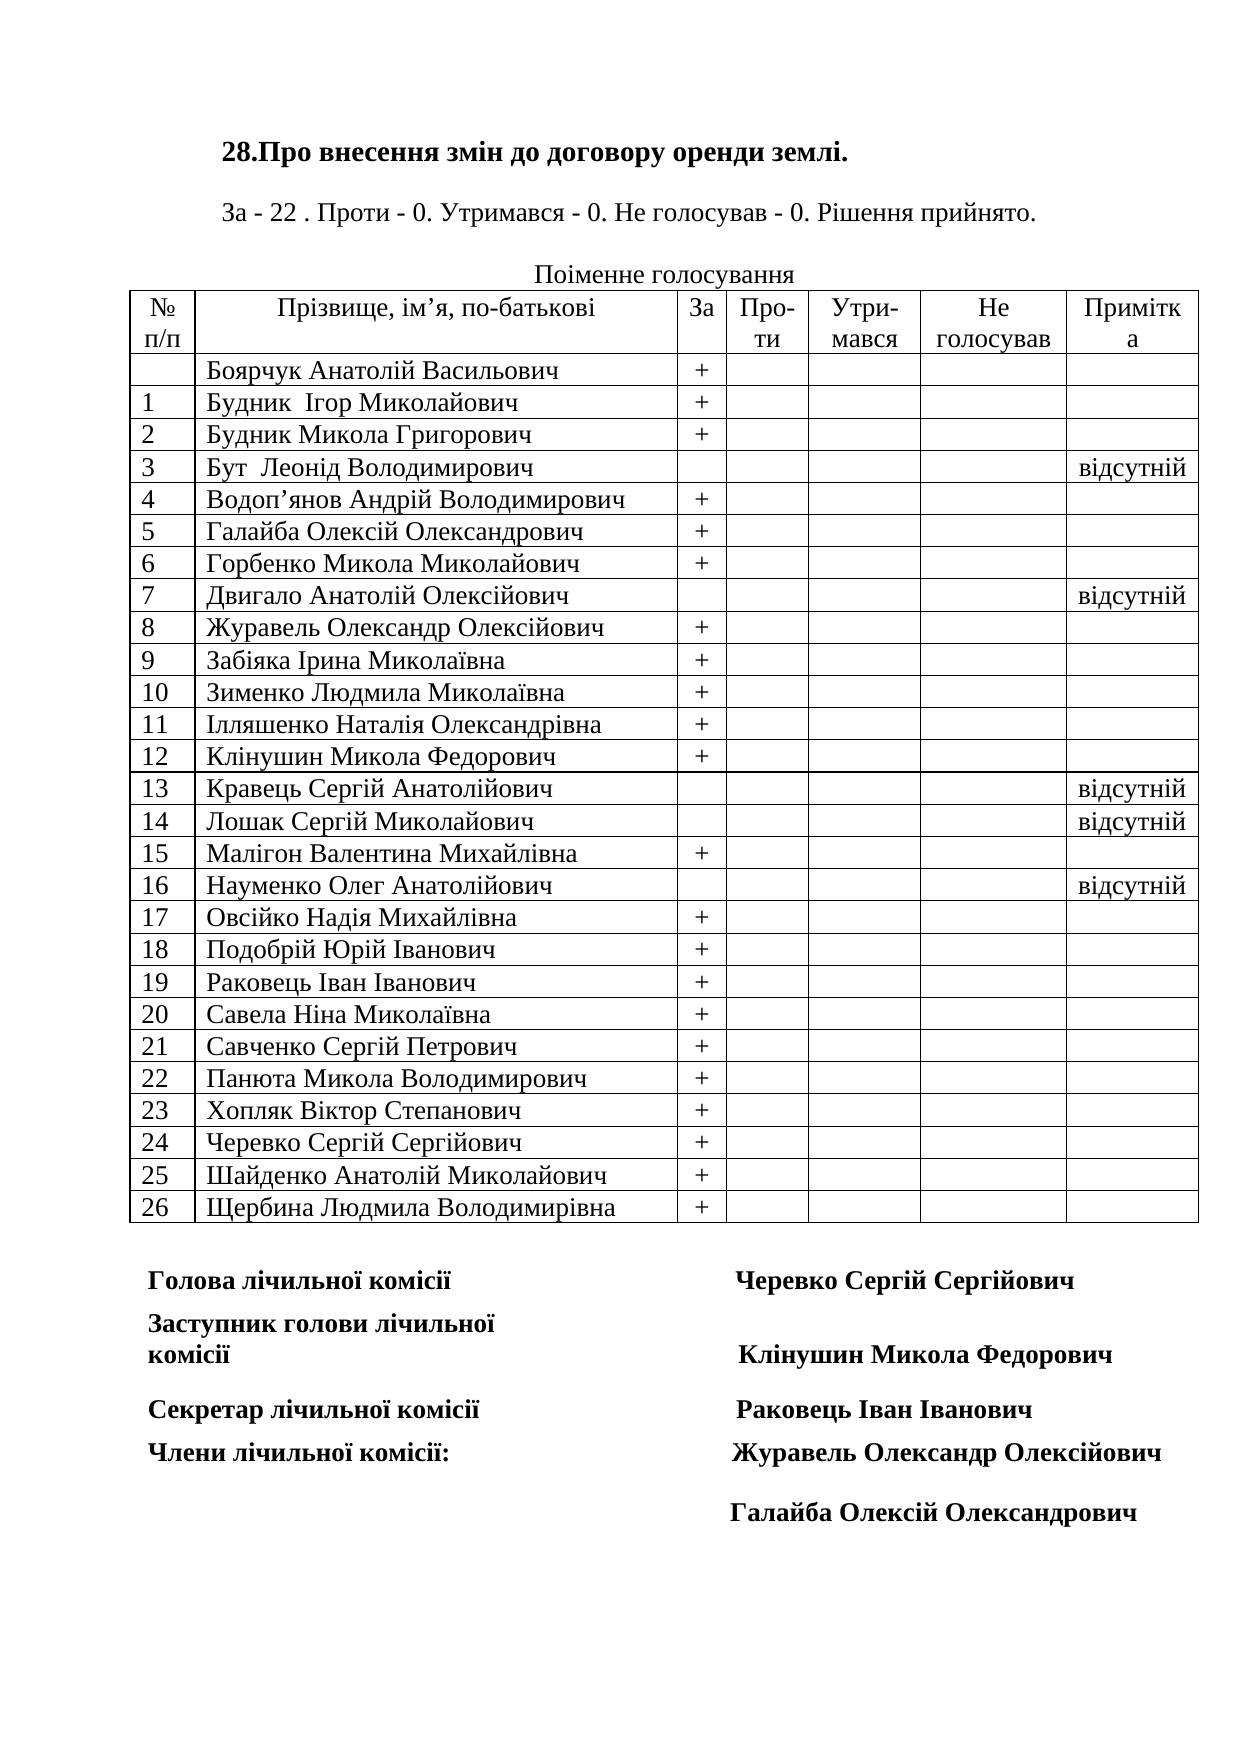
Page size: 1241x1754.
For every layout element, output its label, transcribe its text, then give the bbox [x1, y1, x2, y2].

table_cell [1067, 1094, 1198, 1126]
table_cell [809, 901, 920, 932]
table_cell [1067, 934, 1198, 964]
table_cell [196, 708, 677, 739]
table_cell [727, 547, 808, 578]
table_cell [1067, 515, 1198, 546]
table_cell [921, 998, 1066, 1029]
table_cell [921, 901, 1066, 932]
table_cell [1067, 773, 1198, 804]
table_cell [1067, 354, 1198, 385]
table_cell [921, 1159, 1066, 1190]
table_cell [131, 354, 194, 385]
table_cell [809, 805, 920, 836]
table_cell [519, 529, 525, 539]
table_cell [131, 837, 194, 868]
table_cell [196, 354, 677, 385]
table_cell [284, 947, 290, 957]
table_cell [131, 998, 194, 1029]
text комісії Клінушин Микола Федорович [148, 1338, 1181, 1369]
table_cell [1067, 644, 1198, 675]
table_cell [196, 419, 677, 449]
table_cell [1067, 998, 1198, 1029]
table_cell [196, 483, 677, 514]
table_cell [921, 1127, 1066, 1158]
text Заступник голови лічильної [148, 1307, 1181, 1338]
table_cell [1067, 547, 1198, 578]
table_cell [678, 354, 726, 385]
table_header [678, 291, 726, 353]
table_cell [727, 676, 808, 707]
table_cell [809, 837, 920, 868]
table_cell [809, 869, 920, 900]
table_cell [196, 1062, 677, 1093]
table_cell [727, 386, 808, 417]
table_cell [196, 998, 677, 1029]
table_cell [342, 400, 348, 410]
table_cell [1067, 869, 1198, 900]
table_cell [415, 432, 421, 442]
text Секретар лічильної комісії Раковець Іван Іванович [148, 1393, 1181, 1424]
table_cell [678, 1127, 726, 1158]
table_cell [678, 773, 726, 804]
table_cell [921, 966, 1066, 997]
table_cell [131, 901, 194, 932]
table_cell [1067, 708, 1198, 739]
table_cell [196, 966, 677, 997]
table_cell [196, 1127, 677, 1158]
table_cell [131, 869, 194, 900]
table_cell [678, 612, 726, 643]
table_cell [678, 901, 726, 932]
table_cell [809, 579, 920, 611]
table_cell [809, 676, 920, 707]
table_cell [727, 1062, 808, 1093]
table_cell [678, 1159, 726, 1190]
text За - 22 . Проти - 0. Утримався - 0. Не голосував - 0. Рішення прийнято. [148, 196, 1181, 227]
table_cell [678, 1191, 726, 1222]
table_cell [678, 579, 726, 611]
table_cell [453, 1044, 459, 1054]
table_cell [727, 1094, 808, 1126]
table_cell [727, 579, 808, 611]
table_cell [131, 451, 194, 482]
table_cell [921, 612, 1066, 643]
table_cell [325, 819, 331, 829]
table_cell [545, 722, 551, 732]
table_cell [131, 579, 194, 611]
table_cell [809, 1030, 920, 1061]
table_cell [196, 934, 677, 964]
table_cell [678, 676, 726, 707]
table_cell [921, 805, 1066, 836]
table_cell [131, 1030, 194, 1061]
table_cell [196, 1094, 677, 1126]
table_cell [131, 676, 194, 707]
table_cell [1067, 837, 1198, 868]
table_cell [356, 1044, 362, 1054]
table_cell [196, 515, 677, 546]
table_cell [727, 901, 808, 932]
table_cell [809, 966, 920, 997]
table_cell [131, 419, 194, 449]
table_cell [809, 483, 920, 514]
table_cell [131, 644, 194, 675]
text Члени лічильної комісії: Журавель Олександр Олексійович [148, 1436, 1181, 1468]
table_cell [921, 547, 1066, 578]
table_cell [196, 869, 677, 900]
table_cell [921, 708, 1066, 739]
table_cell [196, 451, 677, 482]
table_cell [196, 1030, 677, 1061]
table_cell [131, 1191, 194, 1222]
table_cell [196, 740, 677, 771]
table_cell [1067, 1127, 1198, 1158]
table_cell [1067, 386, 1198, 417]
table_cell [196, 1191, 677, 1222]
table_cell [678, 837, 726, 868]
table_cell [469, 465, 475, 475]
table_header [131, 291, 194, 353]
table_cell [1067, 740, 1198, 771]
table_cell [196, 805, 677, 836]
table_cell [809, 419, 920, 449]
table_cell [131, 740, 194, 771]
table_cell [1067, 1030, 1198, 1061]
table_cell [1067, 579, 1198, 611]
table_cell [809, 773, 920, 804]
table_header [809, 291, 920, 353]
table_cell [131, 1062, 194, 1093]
text Поіменне голосування [148, 258, 1181, 290]
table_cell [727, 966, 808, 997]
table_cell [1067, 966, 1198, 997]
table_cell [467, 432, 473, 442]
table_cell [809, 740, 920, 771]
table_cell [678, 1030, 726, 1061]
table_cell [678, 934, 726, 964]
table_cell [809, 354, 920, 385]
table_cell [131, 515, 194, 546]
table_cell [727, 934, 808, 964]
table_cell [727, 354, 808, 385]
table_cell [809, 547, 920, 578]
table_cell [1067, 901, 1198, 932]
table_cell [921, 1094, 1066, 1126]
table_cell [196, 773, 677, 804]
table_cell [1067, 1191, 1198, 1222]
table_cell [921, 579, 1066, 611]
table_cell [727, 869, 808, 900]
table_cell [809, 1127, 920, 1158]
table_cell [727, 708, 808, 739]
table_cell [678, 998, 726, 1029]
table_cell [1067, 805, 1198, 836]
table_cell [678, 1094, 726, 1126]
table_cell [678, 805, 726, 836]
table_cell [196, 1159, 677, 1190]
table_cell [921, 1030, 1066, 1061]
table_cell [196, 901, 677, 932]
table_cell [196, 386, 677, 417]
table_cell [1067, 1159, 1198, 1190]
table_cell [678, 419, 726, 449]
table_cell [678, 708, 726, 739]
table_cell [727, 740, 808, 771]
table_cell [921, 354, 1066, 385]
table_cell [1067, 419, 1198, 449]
list 28.Про внесення змін до договору оренди землі. [148, 134, 1181, 167]
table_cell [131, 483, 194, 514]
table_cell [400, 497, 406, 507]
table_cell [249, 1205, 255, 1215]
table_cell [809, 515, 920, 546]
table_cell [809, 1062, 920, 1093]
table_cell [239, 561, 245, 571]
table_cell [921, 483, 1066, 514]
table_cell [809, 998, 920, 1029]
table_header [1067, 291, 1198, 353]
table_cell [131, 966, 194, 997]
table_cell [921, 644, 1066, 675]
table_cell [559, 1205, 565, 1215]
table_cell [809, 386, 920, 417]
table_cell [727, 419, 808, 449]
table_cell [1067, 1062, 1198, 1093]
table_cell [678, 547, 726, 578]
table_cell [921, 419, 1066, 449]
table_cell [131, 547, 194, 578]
text Голова лічильної комісії Черевко Сергій Сергійович [148, 1264, 1181, 1295]
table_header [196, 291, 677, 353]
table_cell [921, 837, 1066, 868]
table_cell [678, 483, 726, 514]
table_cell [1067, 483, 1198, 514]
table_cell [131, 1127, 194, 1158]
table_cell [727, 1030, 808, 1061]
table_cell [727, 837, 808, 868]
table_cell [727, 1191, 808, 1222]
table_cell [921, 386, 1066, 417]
text Галайба Олексій Олександрович [148, 1496, 1181, 1527]
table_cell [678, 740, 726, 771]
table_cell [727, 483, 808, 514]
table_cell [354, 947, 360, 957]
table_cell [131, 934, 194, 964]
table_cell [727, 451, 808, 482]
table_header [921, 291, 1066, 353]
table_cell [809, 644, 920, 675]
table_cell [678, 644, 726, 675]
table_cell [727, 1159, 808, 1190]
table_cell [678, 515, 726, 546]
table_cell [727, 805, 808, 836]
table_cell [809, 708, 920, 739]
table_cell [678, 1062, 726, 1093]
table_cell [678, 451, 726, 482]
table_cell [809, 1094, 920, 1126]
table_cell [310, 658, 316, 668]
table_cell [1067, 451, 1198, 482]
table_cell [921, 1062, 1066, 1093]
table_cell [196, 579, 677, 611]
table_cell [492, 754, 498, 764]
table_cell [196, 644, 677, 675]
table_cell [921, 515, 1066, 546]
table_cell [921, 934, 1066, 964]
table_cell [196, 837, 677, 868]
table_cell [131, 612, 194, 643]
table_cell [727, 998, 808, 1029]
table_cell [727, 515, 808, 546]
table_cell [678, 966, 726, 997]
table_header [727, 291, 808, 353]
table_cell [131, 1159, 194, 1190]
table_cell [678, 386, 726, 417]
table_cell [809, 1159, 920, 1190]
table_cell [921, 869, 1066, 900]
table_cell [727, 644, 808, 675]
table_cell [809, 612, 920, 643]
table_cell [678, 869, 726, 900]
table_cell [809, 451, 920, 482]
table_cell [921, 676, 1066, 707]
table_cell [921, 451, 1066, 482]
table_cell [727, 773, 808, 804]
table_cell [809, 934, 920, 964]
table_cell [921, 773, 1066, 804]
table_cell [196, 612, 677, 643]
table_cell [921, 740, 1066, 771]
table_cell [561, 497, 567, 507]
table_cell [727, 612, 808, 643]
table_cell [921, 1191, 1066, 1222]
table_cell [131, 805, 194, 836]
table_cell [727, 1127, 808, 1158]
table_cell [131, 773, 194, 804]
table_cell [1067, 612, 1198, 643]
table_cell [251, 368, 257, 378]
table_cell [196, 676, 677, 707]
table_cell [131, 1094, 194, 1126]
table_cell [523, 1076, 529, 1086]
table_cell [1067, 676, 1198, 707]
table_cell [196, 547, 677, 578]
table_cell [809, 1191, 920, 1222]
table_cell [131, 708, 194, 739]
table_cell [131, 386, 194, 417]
